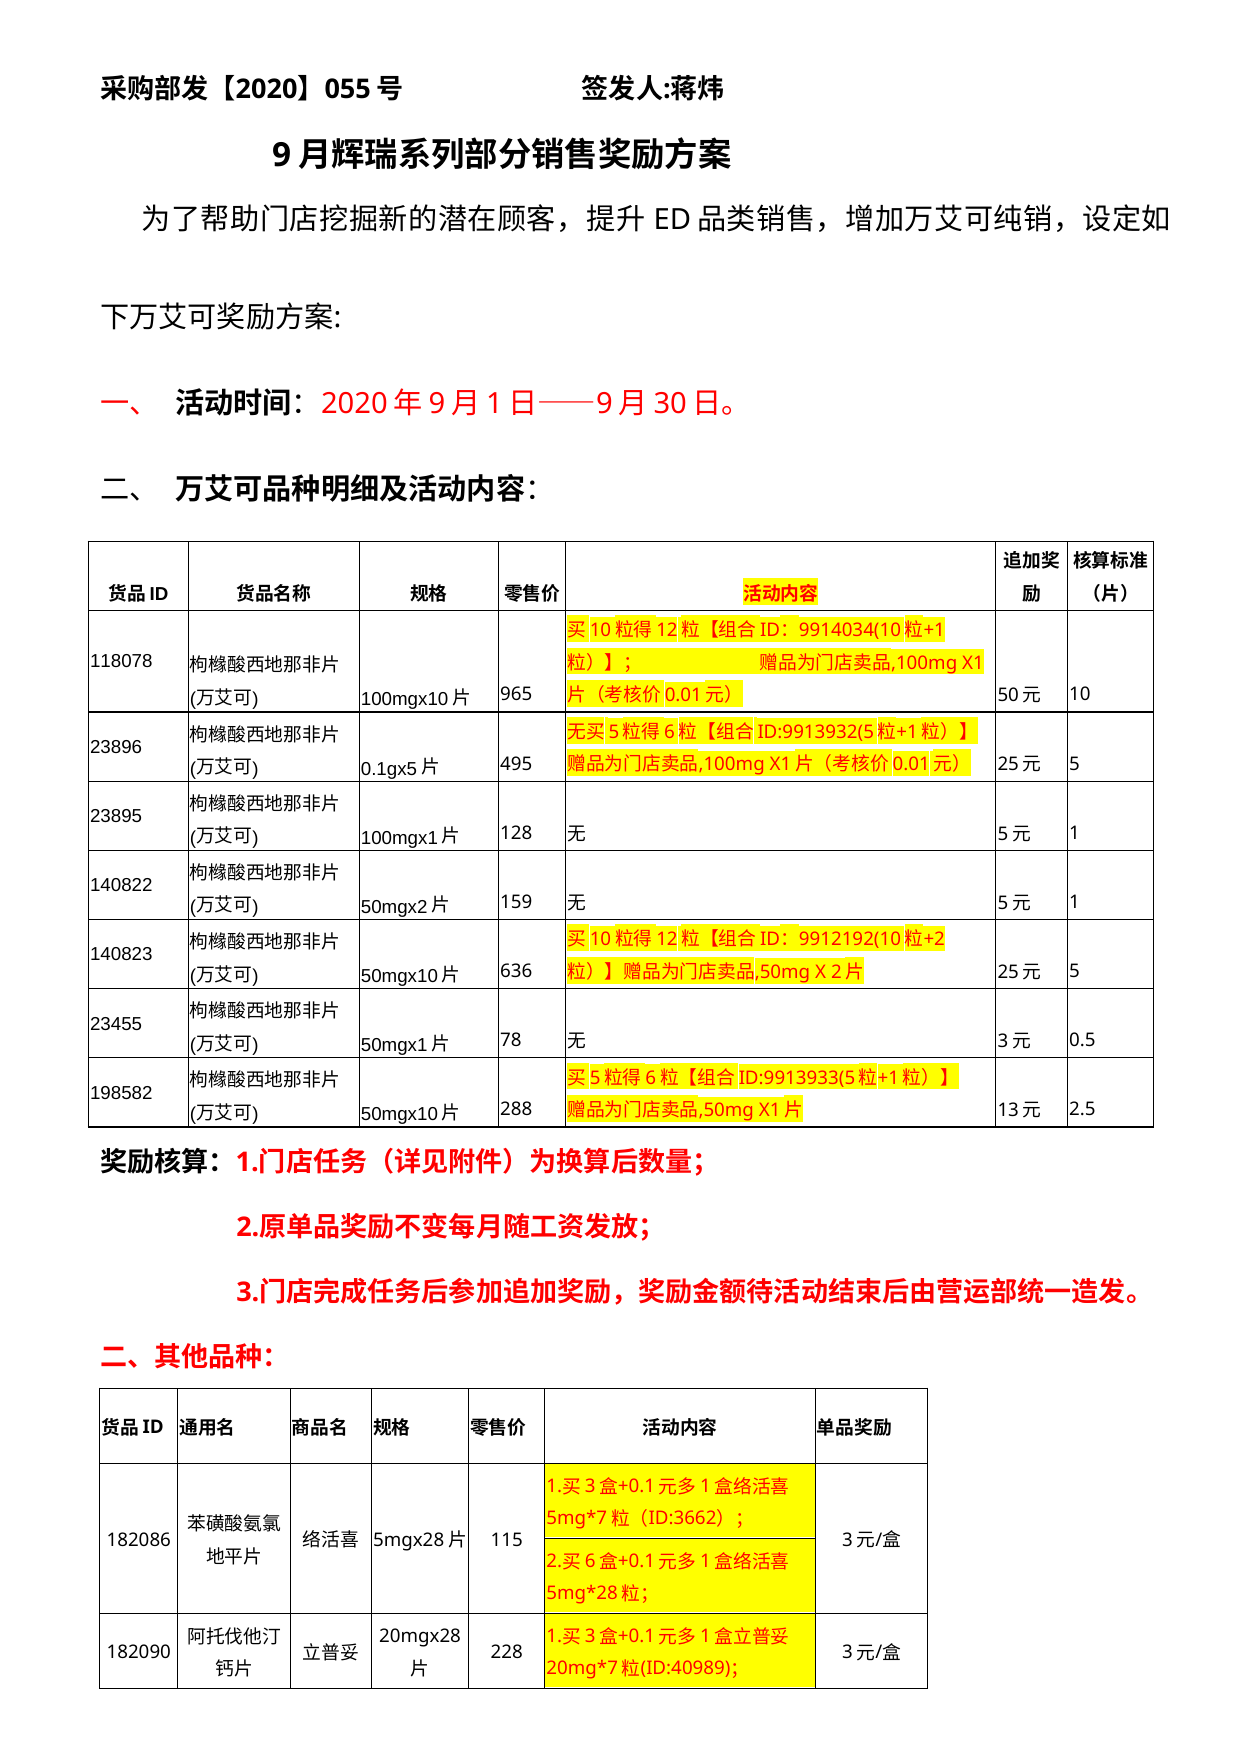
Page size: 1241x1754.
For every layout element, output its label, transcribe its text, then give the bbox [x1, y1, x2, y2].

table_header 活动内容 [566, 542, 995, 610]
table_cell 枸橼酸西地那非片(万艾可) [189, 611, 359, 711]
table_cell 140823 [89, 920, 188, 988]
table_cell 阿托伐他汀钙片 [178, 1614, 290, 1687]
table_cell 枸橼酸西地那非片(万艾可) [189, 851, 359, 919]
table_cell 50mgx2片 [360, 851, 498, 919]
table_cell 5元 [996, 851, 1067, 919]
table_cell 3元 [996, 989, 1067, 1057]
table_cell 13元 [996, 1058, 1067, 1126]
table_cell 苯磺酸氨氯地平片 [178, 1464, 290, 1612]
table_header 货品名称 [189, 542, 359, 610]
table_header 商品名 [291, 1389, 371, 1462]
table_cell 50mgx10片 [360, 920, 498, 988]
table_cell 100mgx1片 [360, 782, 498, 850]
text 采购部发【2020】055号 签发人:蒋炜 [100, 54, 1173, 119]
table_header 追加奖励 [996, 542, 1067, 610]
table_cell 无 [566, 851, 995, 919]
table_cell 1.买3盒+0.1元多1盒络活喜5mg*7粒（ID:3662）； [545, 1464, 815, 1537]
table_cell 288 [499, 1058, 565, 1126]
list 奖励核算：1.门店任务（详见附件）为换算后数量； [100, 1127, 1173, 1192]
table_cell 636 [499, 920, 565, 988]
table_cell 182090 [100, 1614, 177, 1687]
table_cell 0.5 [1068, 989, 1153, 1057]
table_header 单品奖励 [816, 1389, 927, 1462]
table_header 零售价 [469, 1389, 544, 1462]
table_cell 络活喜 [291, 1464, 371, 1612]
table_cell 50mgx10片 [360, 1058, 498, 1126]
table_cell 1 [1068, 851, 1153, 919]
table_cell 1.买3盒+0.1元多1盒立普妥20mg*7粒(ID:40989)； [545, 1614, 815, 1687]
table_cell 5 [1068, 920, 1153, 988]
list 活动时间：2020年9月1日——9月30日。 [100, 368, 1173, 433]
table_cell 1 [1068, 782, 1153, 850]
table_cell 5元 [996, 782, 1067, 850]
table_cell 买10粒得12粒【组合ID：9912192(10粒+2粒）】赠品为门店卖品,50mg X 2片 [566, 920, 995, 988]
table_cell 枸橼酸西地那非片(万艾可) [189, 782, 359, 850]
table_cell 3元/盒 [816, 1464, 927, 1612]
table_cell 枸橼酸西地那非片(万艾可) [189, 713, 359, 781]
text 为了帮助门店挖掘新的潜在顾客，提升ED品类销售，增加万艾可纯销，设定如下万艾可奖励方案: [100, 184, 1173, 347]
table_cell 140822 [89, 851, 188, 919]
table_cell 5mgx28片 [372, 1464, 468, 1612]
table_cell 10 [1068, 611, 1153, 711]
table_header 活动内容 [545, 1389, 815, 1462]
table_cell 50mgx1片 [360, 989, 498, 1057]
table_cell 23895 [89, 782, 188, 850]
table_header 规格 [360, 542, 498, 610]
table_cell 23455 [89, 989, 188, 1057]
table_cell 50元 [996, 611, 1067, 711]
table_cell 立普妥 [291, 1614, 371, 1687]
table_cell 买10粒得12粒【组合ID：9914034(10粒+1粒）】； 赠品为门店卖品,100mg X1片（考核价0.01元） [566, 611, 995, 711]
list 二、其他品种： [100, 1322, 1173, 1387]
table_cell 198582 [89, 1058, 188, 1126]
text 9月辉瑞系列部分销售奖励方案 [100, 119, 1173, 184]
table_cell 买5粒得6粒【组合ID:9913933(5粒+1粒）】 赠品为门店卖品,50mg X1片 [566, 1058, 995, 1126]
table_cell 20mgx28片 [372, 1614, 468, 1687]
table_cell 枸橼酸西地那非片(万艾可) [189, 920, 359, 988]
table_cell 枸橼酸西地那非片(万艾可) [189, 989, 359, 1057]
table_cell 2.5 [1068, 1058, 1153, 1126]
table_cell 3元/盒 [816, 1614, 927, 1687]
table_cell 128 [499, 782, 565, 850]
table_cell 115 [469, 1464, 544, 1612]
table_cell 25元 [996, 713, 1067, 781]
table_cell 78 [499, 989, 565, 1057]
table_cell 159 [499, 851, 565, 919]
table_cell 无 [566, 782, 995, 850]
table_header 规格 [372, 1389, 468, 1462]
list 万艾可品种明细及活动内容： [100, 454, 1173, 519]
table_cell 495 [499, 713, 565, 781]
table_cell 无买5粒得6粒【组合ID:9913932(5粒+1粒）】 赠品为门店卖品,100mg X1片（考核价0.01元） [566, 713, 995, 781]
table_cell 枸橼酸西地那非片(万艾可) [189, 1058, 359, 1126]
table_cell 25元 [996, 920, 1067, 988]
table_cell 182086 [100, 1464, 177, 1612]
list 2.原单品奖励不变每月随工资发放； [100, 1192, 1173, 1257]
table_cell 118078 [89, 611, 188, 711]
table_header 通用名 [178, 1389, 290, 1462]
table_cell 2.买6盒+0.1元多1盒络活喜5mg*28粒； [545, 1539, 815, 1612]
table_header 货品ID [89, 542, 188, 610]
table_cell 100mgx10片 [360, 611, 498, 711]
table_cell 23896 [89, 713, 188, 781]
table_header 零售价 [499, 542, 565, 610]
list 3.门店完成任务后参加追加奖励，奖励金额待活动结束后由营运部统一造发。 [100, 1257, 1173, 1322]
table_cell 5 [1068, 713, 1153, 781]
table_cell 965 [499, 611, 565, 711]
table_cell 0.1gx5片 [360, 713, 498, 781]
table_header 核算标准（片） [1068, 542, 1153, 610]
table_cell 228 [469, 1614, 544, 1687]
table_header 货品ID [100, 1389, 177, 1462]
table_cell 无 [566, 989, 995, 1057]
